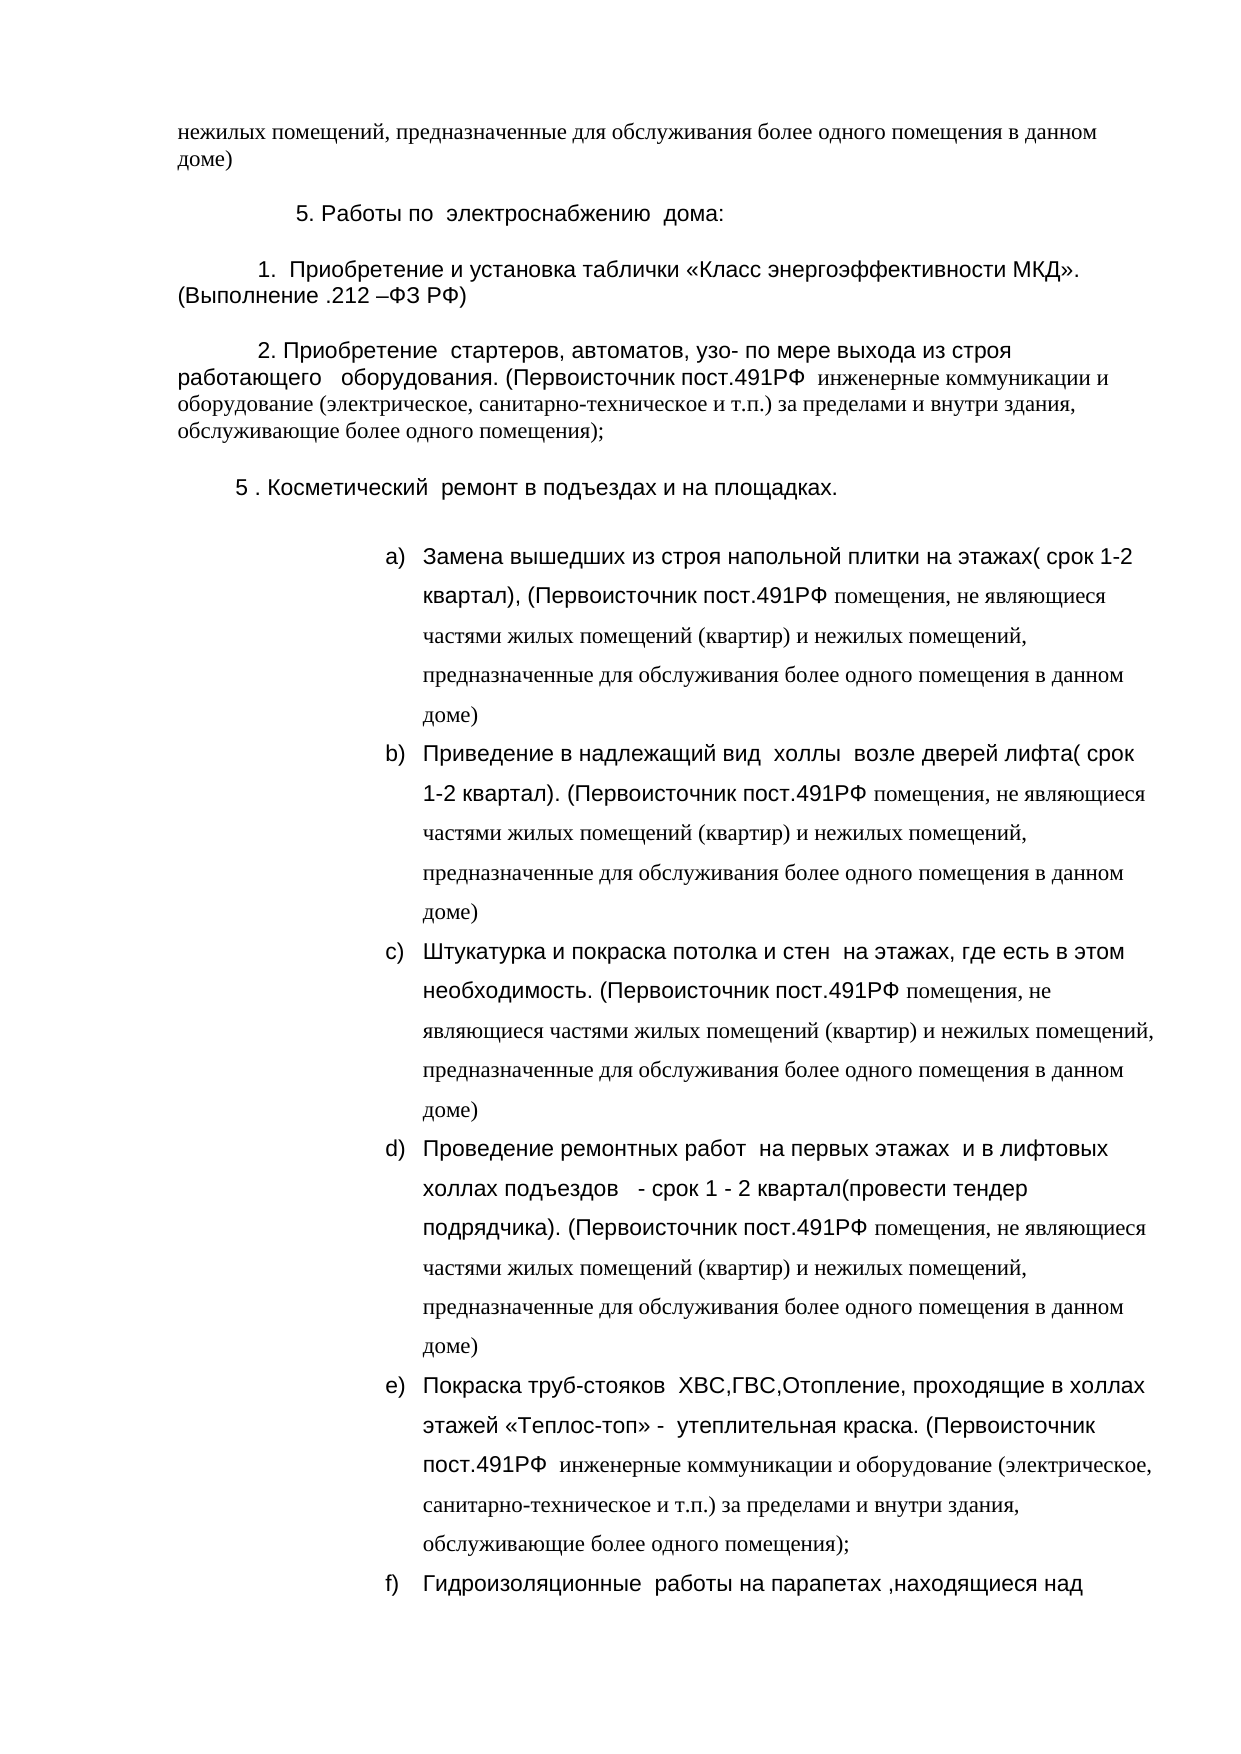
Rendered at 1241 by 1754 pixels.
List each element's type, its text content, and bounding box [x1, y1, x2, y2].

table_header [177, 472, 1161, 1598]
text 5. Работы по электроснабжению дома: [177, 200, 1152, 226]
text 1. Приобретение и установка таблички «Класс энергоэффективности МКД». (Выполнение .212 –ФЗ РФ) [177, 256, 1152, 308]
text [177, 118, 1152, 171]
text 2. Приобретение стартеров, автоматов, узо- по мере выхода из строя работающего оборудования. (Первоисточник пост.491РФ инженерные коммуникации и оборудование (электрическое, санитарно-техническое и т.п.) за пределами и внутри здания, обслуживающие более одного помещения); [177, 337, 1152, 443]
